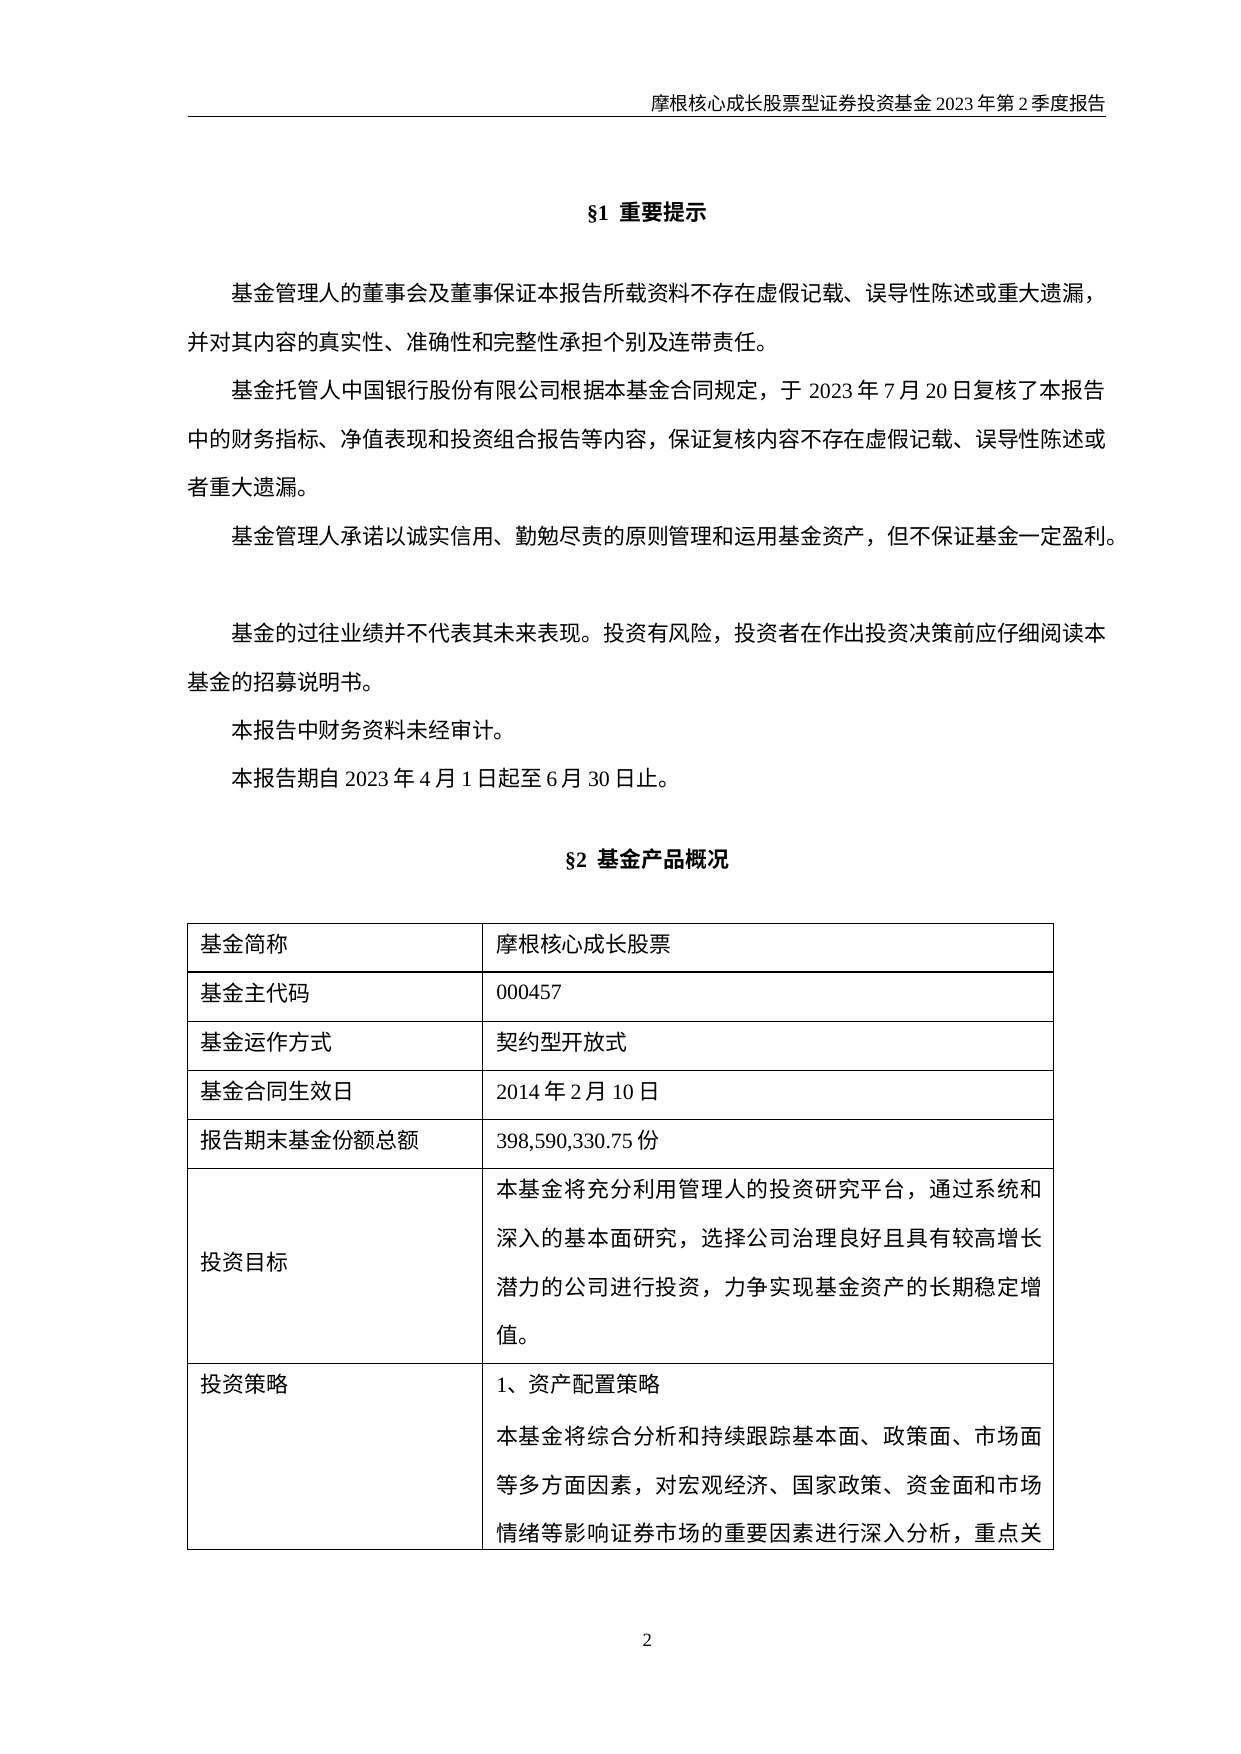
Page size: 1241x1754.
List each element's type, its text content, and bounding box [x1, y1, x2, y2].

table_cell 基金运作方式 [188, 1022, 482, 1069]
table_cell 投资目标 [188, 1169, 482, 1363]
table_cell 基金主代码 [188, 973, 482, 1021]
table_cell 2014年2月10日 [483, 1071, 1053, 1119]
text 本报告期自2023年4月1日起至6月30日止。 [187, 761, 1106, 793]
table_header 摩根核心成长股票 [483, 924, 1053, 971]
text 基金管理人承诺以诚实信用、勤勉尽责的原则管理和运用基金资产，但不保证基金一定盈利。 [187, 518, 1106, 599]
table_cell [483, 1364, 1053, 1548]
text 基金托管人中国银行股份有限公司根据本基金合同规定，于2023年7月20日复核了本报告中的财务指标、净值表现和投资组合报告等内容，保证复核内容不存在虚假记载、误导性陈述或者重大遗漏。 [187, 372, 1106, 502]
subtitle §2 基金产品概况 [187, 842, 1106, 874]
table_cell 000457 [483, 973, 1053, 1021]
table_cell 报告期末基金份额总额 [188, 1120, 482, 1168]
table_cell 本基金将充分利用管理人的投资研究平台，通过系统和深入的基本面研究，选择公司治理良好且具有较高增长潜力的公司进行投资，力争实现基金资产的长期稳定增值。 [483, 1169, 1053, 1363]
text 基金的过往业绩并不代表其未来表现。投资有风险，投资者在作出投资决策前应仔细阅读本基金的招募说明书。 [187, 615, 1106, 697]
table_cell 基金合同生效日 [188, 1071, 482, 1119]
table_cell 契约型开放式 [483, 1022, 1053, 1069]
table_header 基金简称 [188, 924, 482, 971]
table_cell 投资策略 [188, 1364, 482, 1548]
text 本报告中财务资料未经审计。 [187, 712, 1106, 745]
subtitle §1 重要提示 [187, 194, 1106, 227]
text 基金管理人的董事会及董事保证本报告所载资料不存在虚假记载、误导性陈述或重大遗漏，并对其内容的真实性、准确性和完整性承担个别及连带责任。 [187, 275, 1106, 357]
table_cell 398,590,330.75份 [483, 1120, 1053, 1168]
